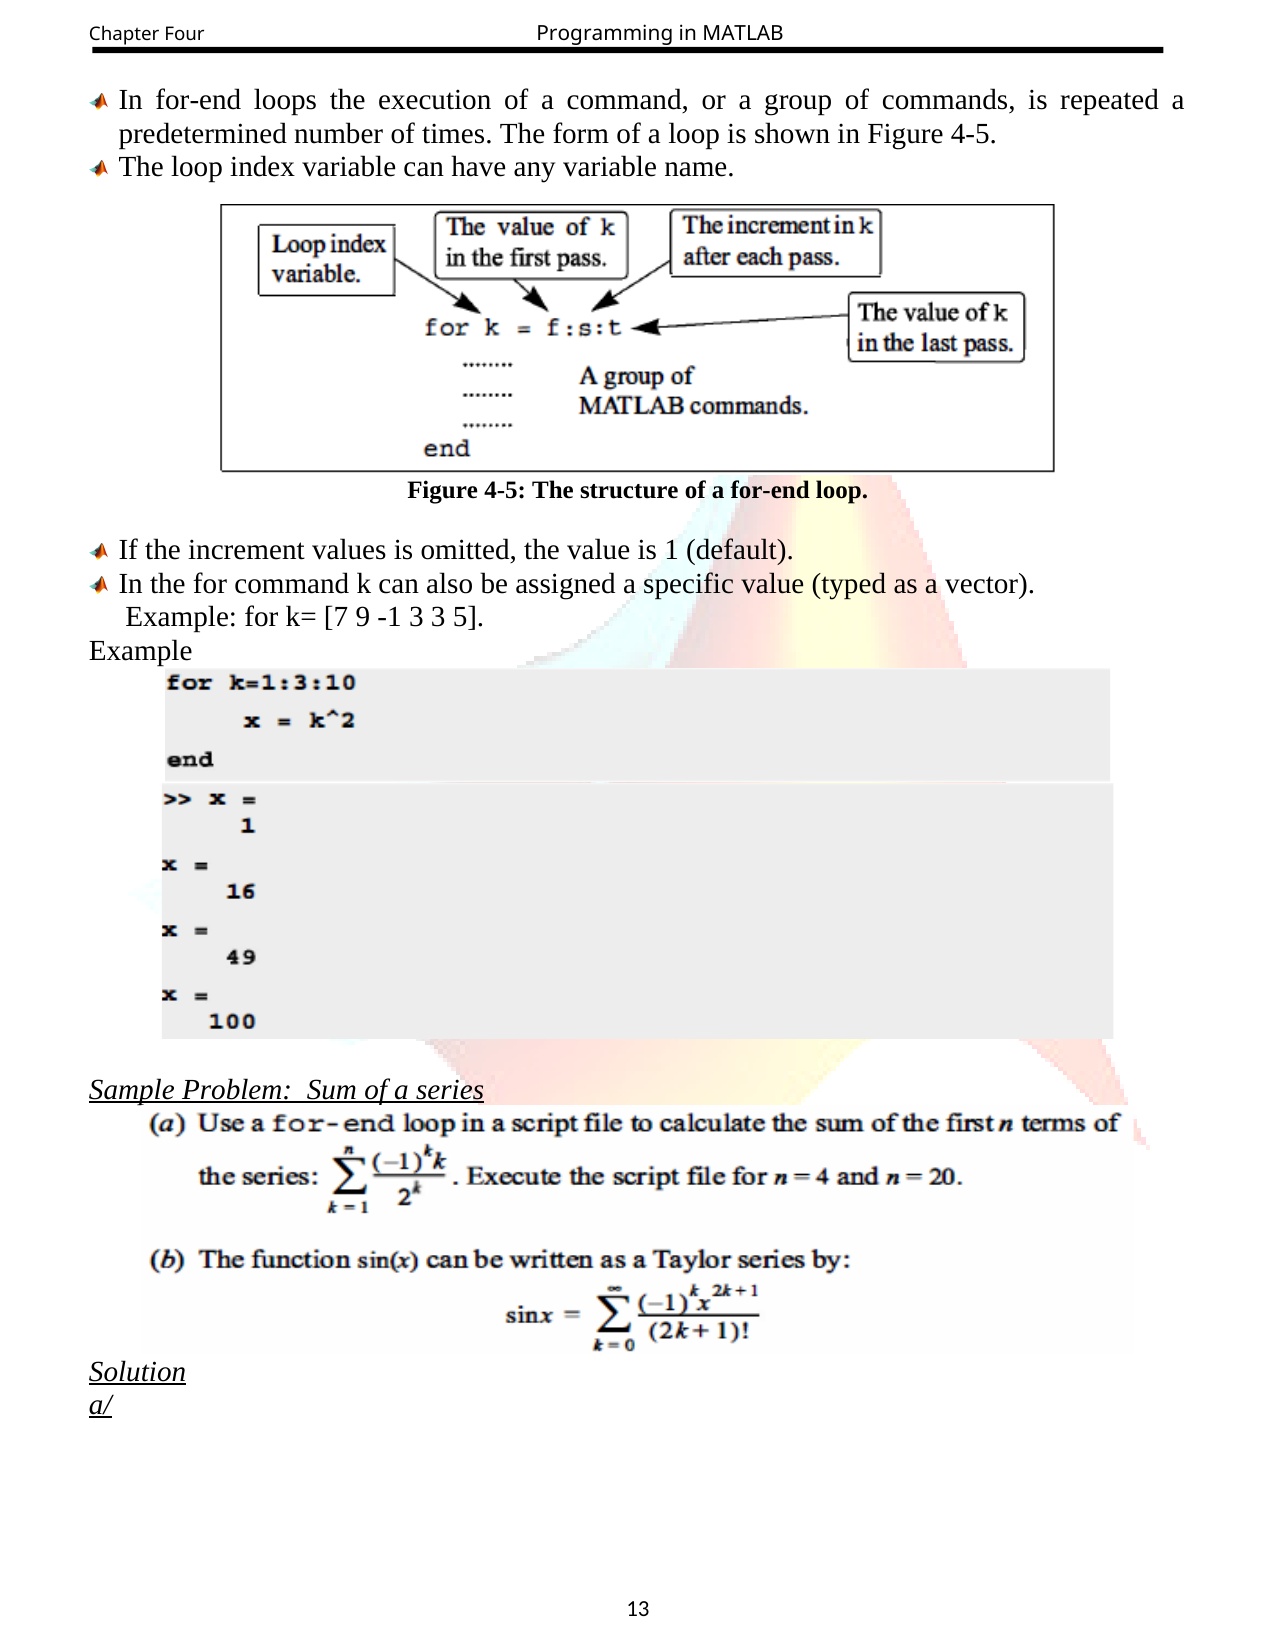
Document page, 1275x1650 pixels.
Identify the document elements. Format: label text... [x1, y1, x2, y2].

text Sample Problem: Sum of a series [89, 1072, 1186, 1105]
text Solution [89, 1354, 1186, 1387]
picture [89, 543, 108, 560]
list The loop index variable can have any variable name. [89, 149, 1186, 183]
text a/ [89, 1387, 1186, 1421]
picture [89, 93, 108, 110]
text Example: for k= [7 9 -1 3 3 5]. [89, 599, 1186, 633]
list In the for command k can also be assigned a specific value (typed as a vector). [89, 566, 1186, 599]
picture [89, 576, 108, 594]
picture [89, 160, 108, 177]
list If the increment values is omitted, the value is 1 (default). [89, 532, 1186, 566]
list In for-end loops the execution of a command, or a group of commands, is repeated a predetermined number of times. The form of a loop is shown in Figure 4-5. [89, 82, 1186, 149]
text Figure 4-5: The structure of a for-end loop. [89, 475, 1186, 503]
text Example [89, 633, 1186, 666]
